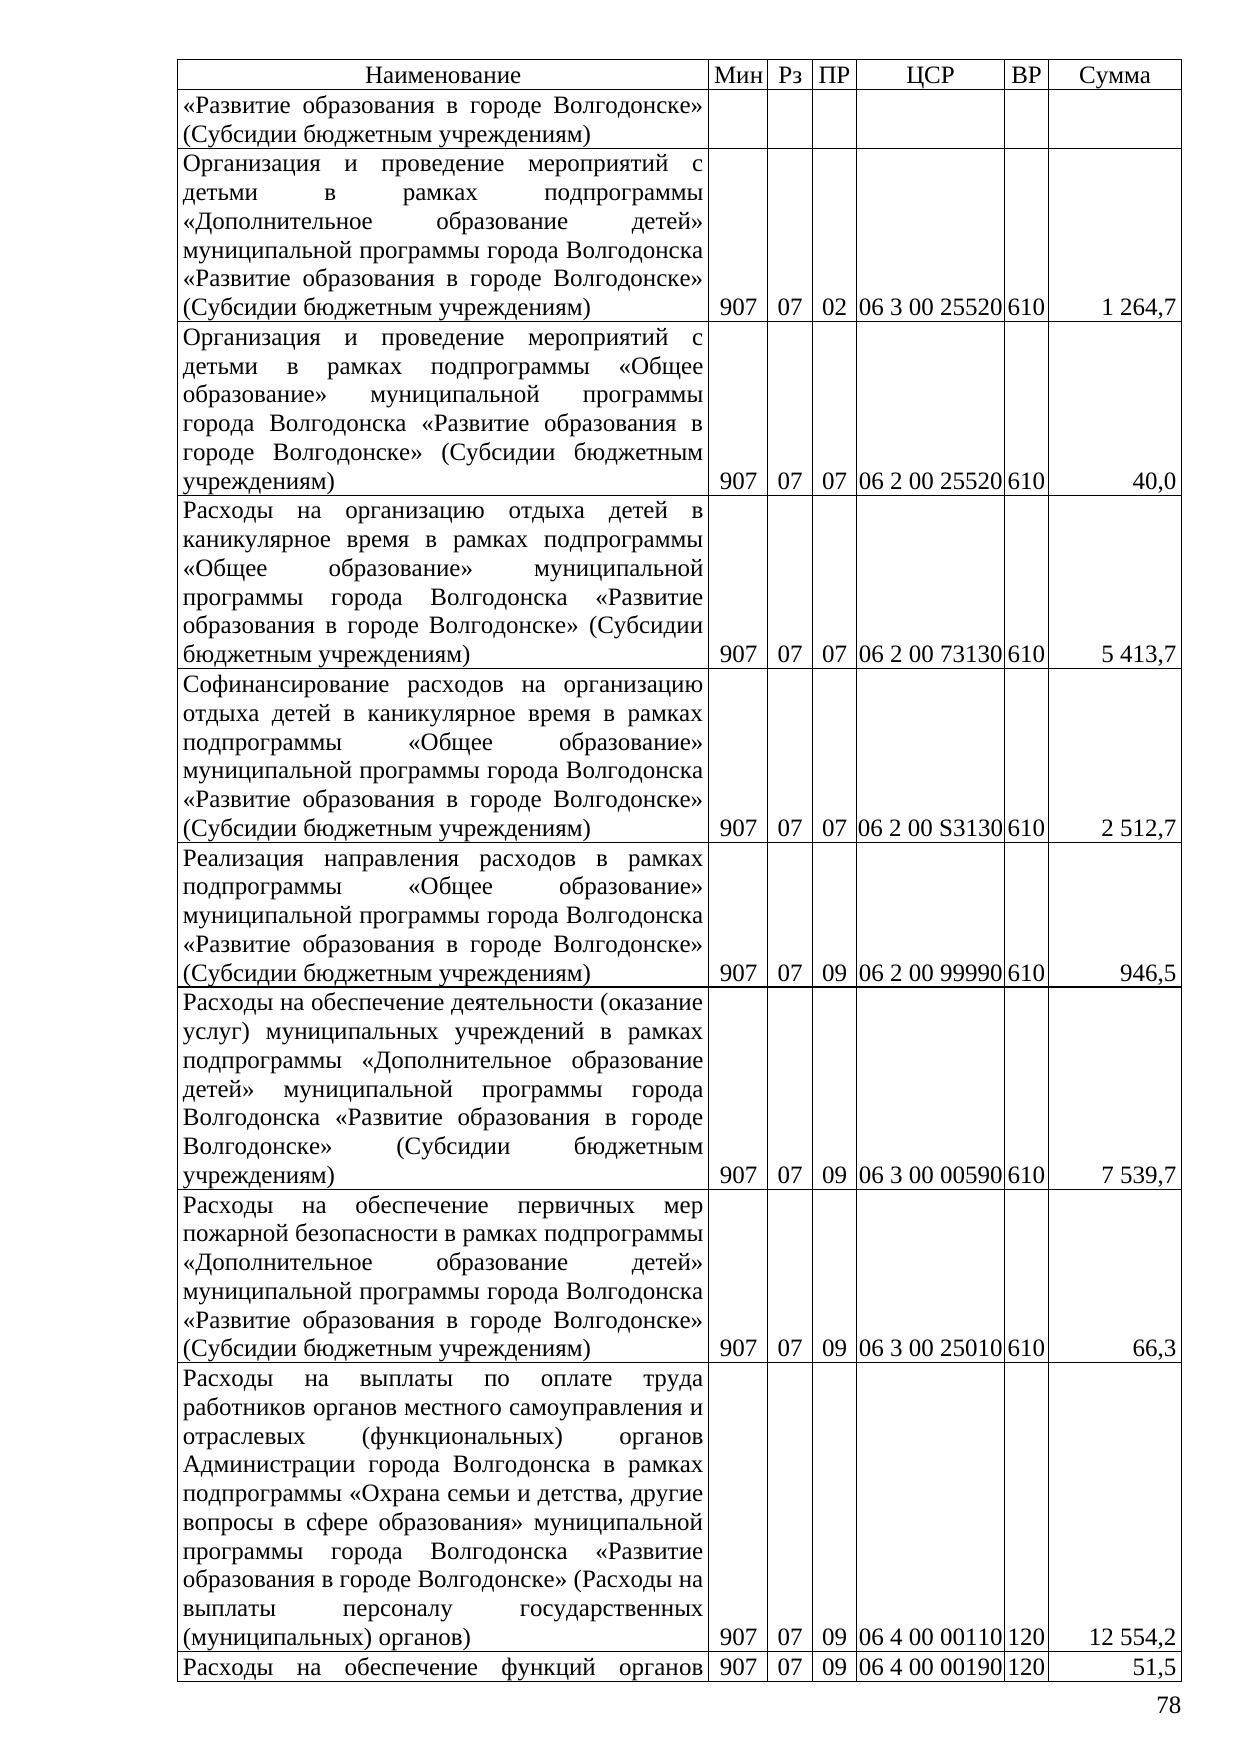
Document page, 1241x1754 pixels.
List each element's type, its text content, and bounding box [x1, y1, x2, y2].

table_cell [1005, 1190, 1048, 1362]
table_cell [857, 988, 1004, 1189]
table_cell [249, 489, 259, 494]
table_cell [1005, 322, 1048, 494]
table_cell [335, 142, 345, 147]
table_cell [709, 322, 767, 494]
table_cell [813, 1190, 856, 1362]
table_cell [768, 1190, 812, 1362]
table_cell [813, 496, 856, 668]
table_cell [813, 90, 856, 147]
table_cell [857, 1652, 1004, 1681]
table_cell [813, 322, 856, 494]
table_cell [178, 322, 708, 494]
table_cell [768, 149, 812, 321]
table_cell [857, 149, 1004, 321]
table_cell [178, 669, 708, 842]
table_header ВР [1005, 60, 1048, 89]
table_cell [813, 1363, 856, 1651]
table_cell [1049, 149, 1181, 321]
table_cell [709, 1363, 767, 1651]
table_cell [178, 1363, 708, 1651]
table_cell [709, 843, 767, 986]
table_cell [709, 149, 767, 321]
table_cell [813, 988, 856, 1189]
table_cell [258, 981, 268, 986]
table_header Рз [768, 60, 812, 89]
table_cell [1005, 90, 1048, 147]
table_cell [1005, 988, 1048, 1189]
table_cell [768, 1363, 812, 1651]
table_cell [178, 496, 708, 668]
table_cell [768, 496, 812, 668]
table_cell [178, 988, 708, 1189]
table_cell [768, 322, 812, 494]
table_header Наименование [178, 60, 708, 89]
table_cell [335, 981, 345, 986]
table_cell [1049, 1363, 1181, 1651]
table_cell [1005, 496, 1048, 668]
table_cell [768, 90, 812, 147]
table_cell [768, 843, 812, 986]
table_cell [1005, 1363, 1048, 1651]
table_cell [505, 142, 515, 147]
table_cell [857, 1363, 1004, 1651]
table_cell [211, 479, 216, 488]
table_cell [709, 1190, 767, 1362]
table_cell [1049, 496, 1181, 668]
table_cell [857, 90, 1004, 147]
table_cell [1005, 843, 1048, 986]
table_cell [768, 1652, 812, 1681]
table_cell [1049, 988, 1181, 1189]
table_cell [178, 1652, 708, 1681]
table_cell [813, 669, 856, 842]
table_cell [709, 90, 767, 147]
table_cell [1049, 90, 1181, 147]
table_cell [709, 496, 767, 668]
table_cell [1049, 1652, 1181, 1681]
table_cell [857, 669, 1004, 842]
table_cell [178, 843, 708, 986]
table_header ПР [813, 60, 856, 89]
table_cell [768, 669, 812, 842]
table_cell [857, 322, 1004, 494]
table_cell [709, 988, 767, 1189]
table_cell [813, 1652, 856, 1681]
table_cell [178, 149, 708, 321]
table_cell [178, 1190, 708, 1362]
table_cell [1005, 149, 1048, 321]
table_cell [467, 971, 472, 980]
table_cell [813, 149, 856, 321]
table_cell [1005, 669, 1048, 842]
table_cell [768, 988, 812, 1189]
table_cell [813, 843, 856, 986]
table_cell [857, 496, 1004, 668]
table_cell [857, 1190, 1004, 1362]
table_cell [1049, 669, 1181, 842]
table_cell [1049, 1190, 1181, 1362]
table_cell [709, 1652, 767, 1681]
table_header Сумма [1049, 60, 1181, 89]
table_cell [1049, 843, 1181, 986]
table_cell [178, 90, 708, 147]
table_header Мин [709, 60, 767, 89]
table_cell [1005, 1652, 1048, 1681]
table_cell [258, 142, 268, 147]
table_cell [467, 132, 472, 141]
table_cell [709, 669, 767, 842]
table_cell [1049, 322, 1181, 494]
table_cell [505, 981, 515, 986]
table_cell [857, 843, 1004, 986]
table_header ЦСР [857, 60, 1004, 89]
